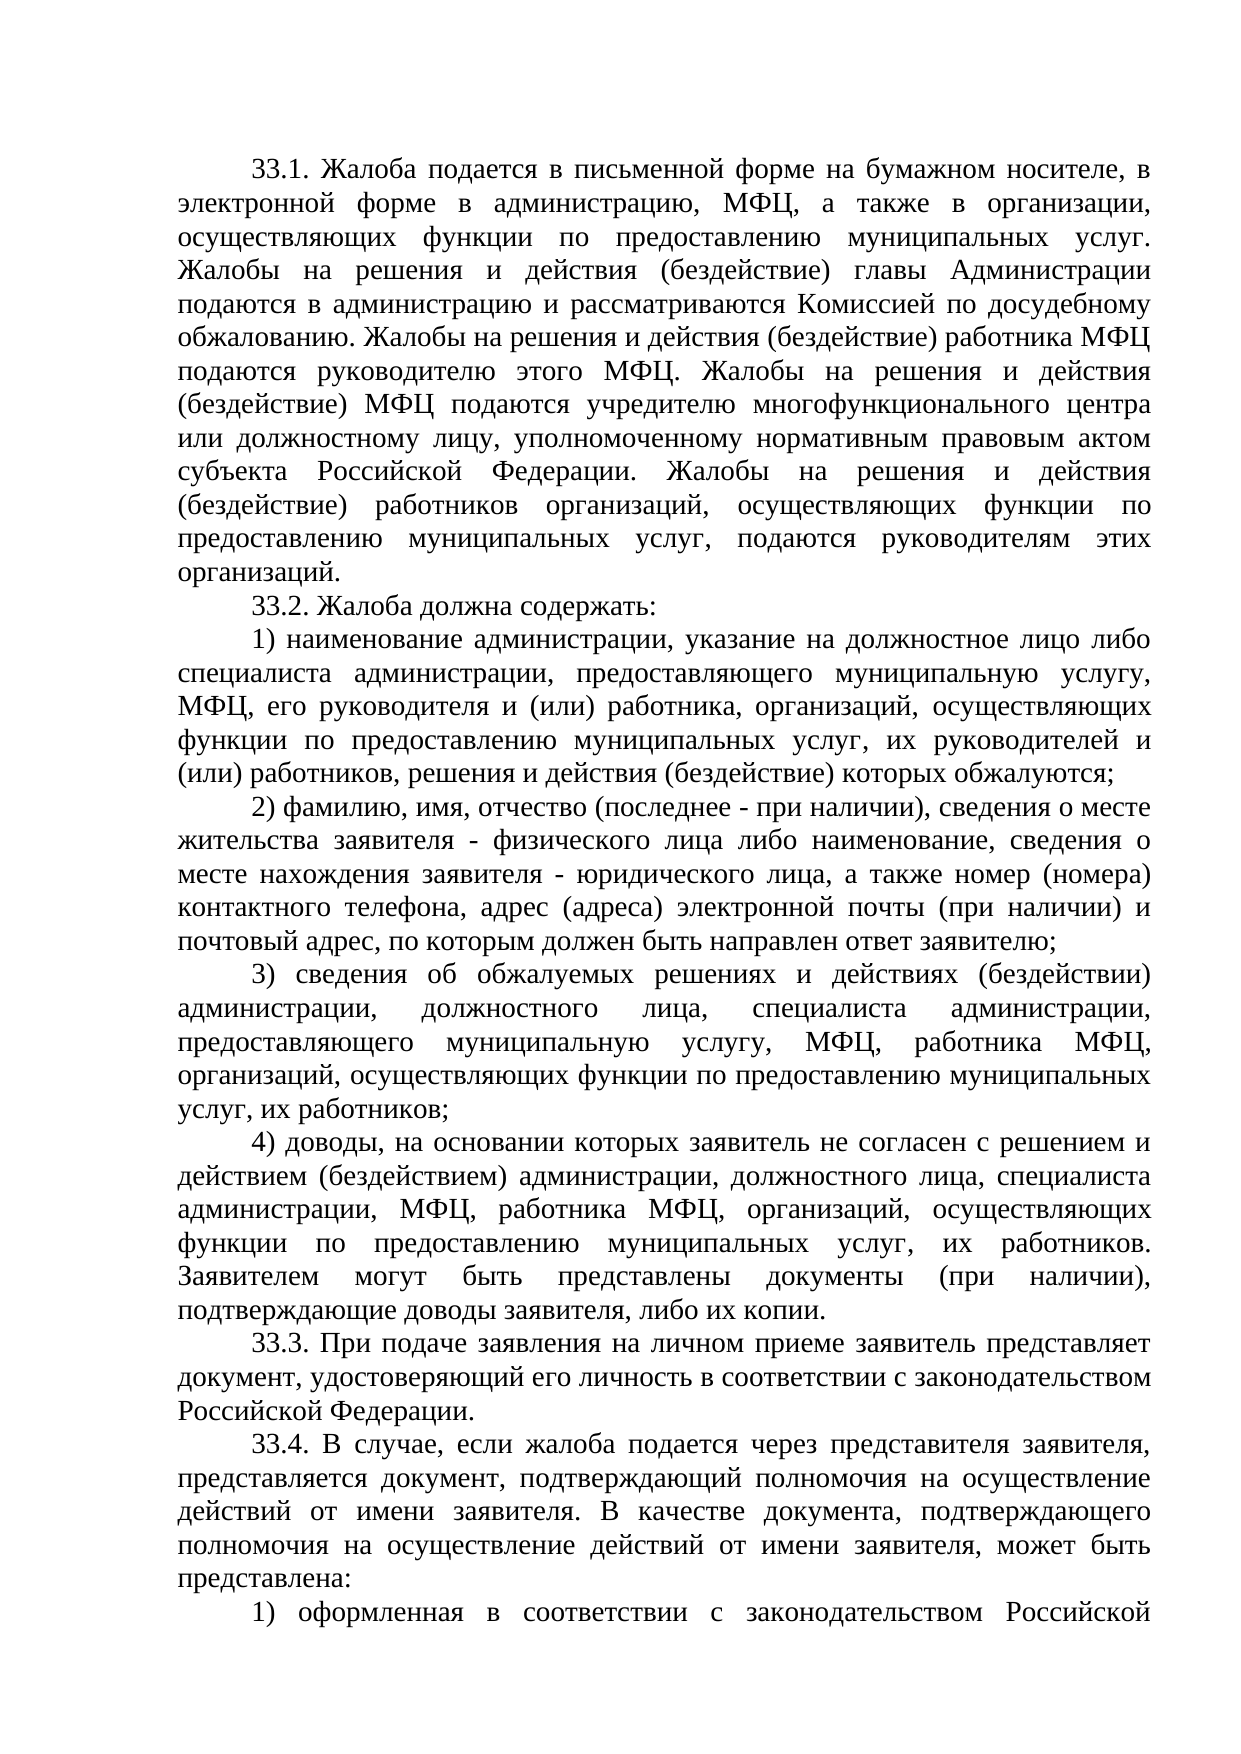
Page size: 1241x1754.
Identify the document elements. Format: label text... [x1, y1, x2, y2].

text 33.2. Жалоба должна содержать: [177, 588, 1152, 621]
text 33.4. В случае, если жалоба подается через представителя заявителя, представляется документ, подтверждающий полномочия на осуществление действий от имени заявителя. В качестве документа, подтверждающего полномочия на осуществление действий от имени заявителя, может быть представлена: [177, 1426, 1152, 1594]
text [177, 1594, 1152, 1627]
text 33.1. Жалоба подается в письменной форме на бумажном носителе, в электронной форме в администрацию, МФЦ, а также в организации, осуществляющих функции по предоставлению муниципальных услуг. Жалобы на решения и действия (бездействие) главы Администрации подаются в администрацию и рассматриваются Комиссией по досудебному обжалованию. Жалобы на решения и действия (бездействие) работника МФЦ подаются руководителю этого МФЦ. Жалобы на решения и действия (бездействие) МФЦ подаются учредителю многофункционального центра или должностному лицу, уполномоченному нормативным правовым актом субъекта Российской Федерации. Жалобы на решения и действия (бездействие) работников организаций, осуществляющих функции по предоставлению муниципальных услуг, подаются руководителям этих организаций. [177, 152, 1152, 588]
text 1) наименование администрации, указание на должностное лицо либо специалиста администрации, предоставляющего муниципальную услугу, МФЦ, его руководителя и (или) работника, организаций, осуществляющих функции по предоставлению муниципальных услуг, их руководителей и (или) работников, решения и действия (бездействие) которых обжалуются; [177, 621, 1152, 789]
text 2) фамилию, имя, отчество (последнее - при наличии), сведения о месте жительства заявителя - физического лица либо наименование, сведения о месте нахождения заявителя - юридического лица, а также номер (номера) контактного телефона, адрес (адреса) электронной почты (при наличии) и почтовый адрес, по которым должен быть направлен ответ заявителю; [177, 789, 1152, 957]
text 4) доводы, на основании которых заявитель не согласен с решением и действием (бездействием) администрации, должностного лица, специалиста администрации, МФЦ, работника МФЦ, организаций, осуществляющих функции по предоставлению муниципальных услуг, их работников. Заявителем могут быть представлены документы (при наличии), подтверждающие доводы заявителя, либо их копии. [177, 1124, 1152, 1326]
text 33.3. При подаче заявления на личном приеме заявитель представляет документ, удостоверяющий его личность в соответствии с законодательством Российской Федерации. [177, 1326, 1152, 1426]
text 3) сведения об обжалуемых решениях и действиях (бездействии) администрации, должностного лица, специалиста администрации, предоставляющего муниципальную услугу, МФЦ, работника МФЦ, организаций, осуществляющих функции по предоставлению муниципальных услуг, их работников; [177, 957, 1152, 1124]
